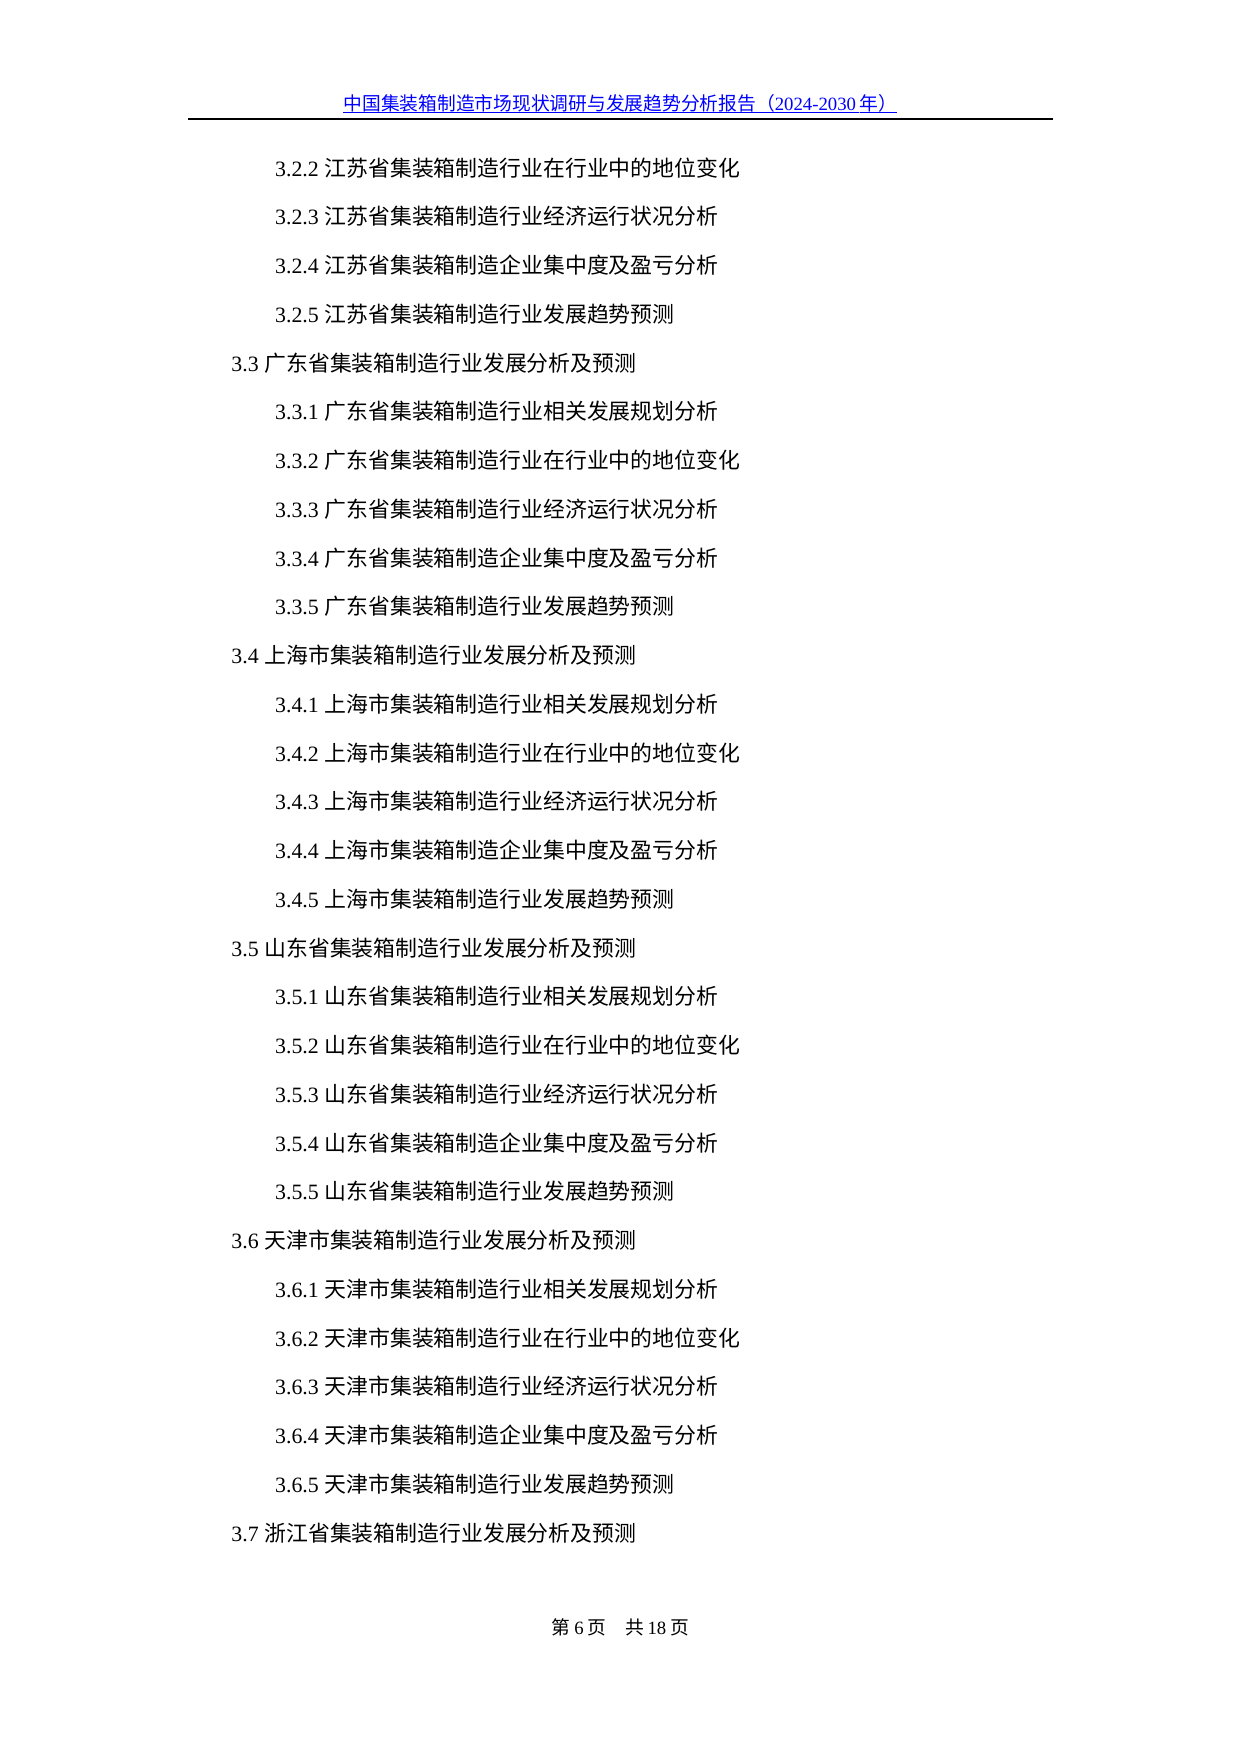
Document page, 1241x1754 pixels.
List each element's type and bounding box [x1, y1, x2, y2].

text [187, 150, 1053, 1548]
